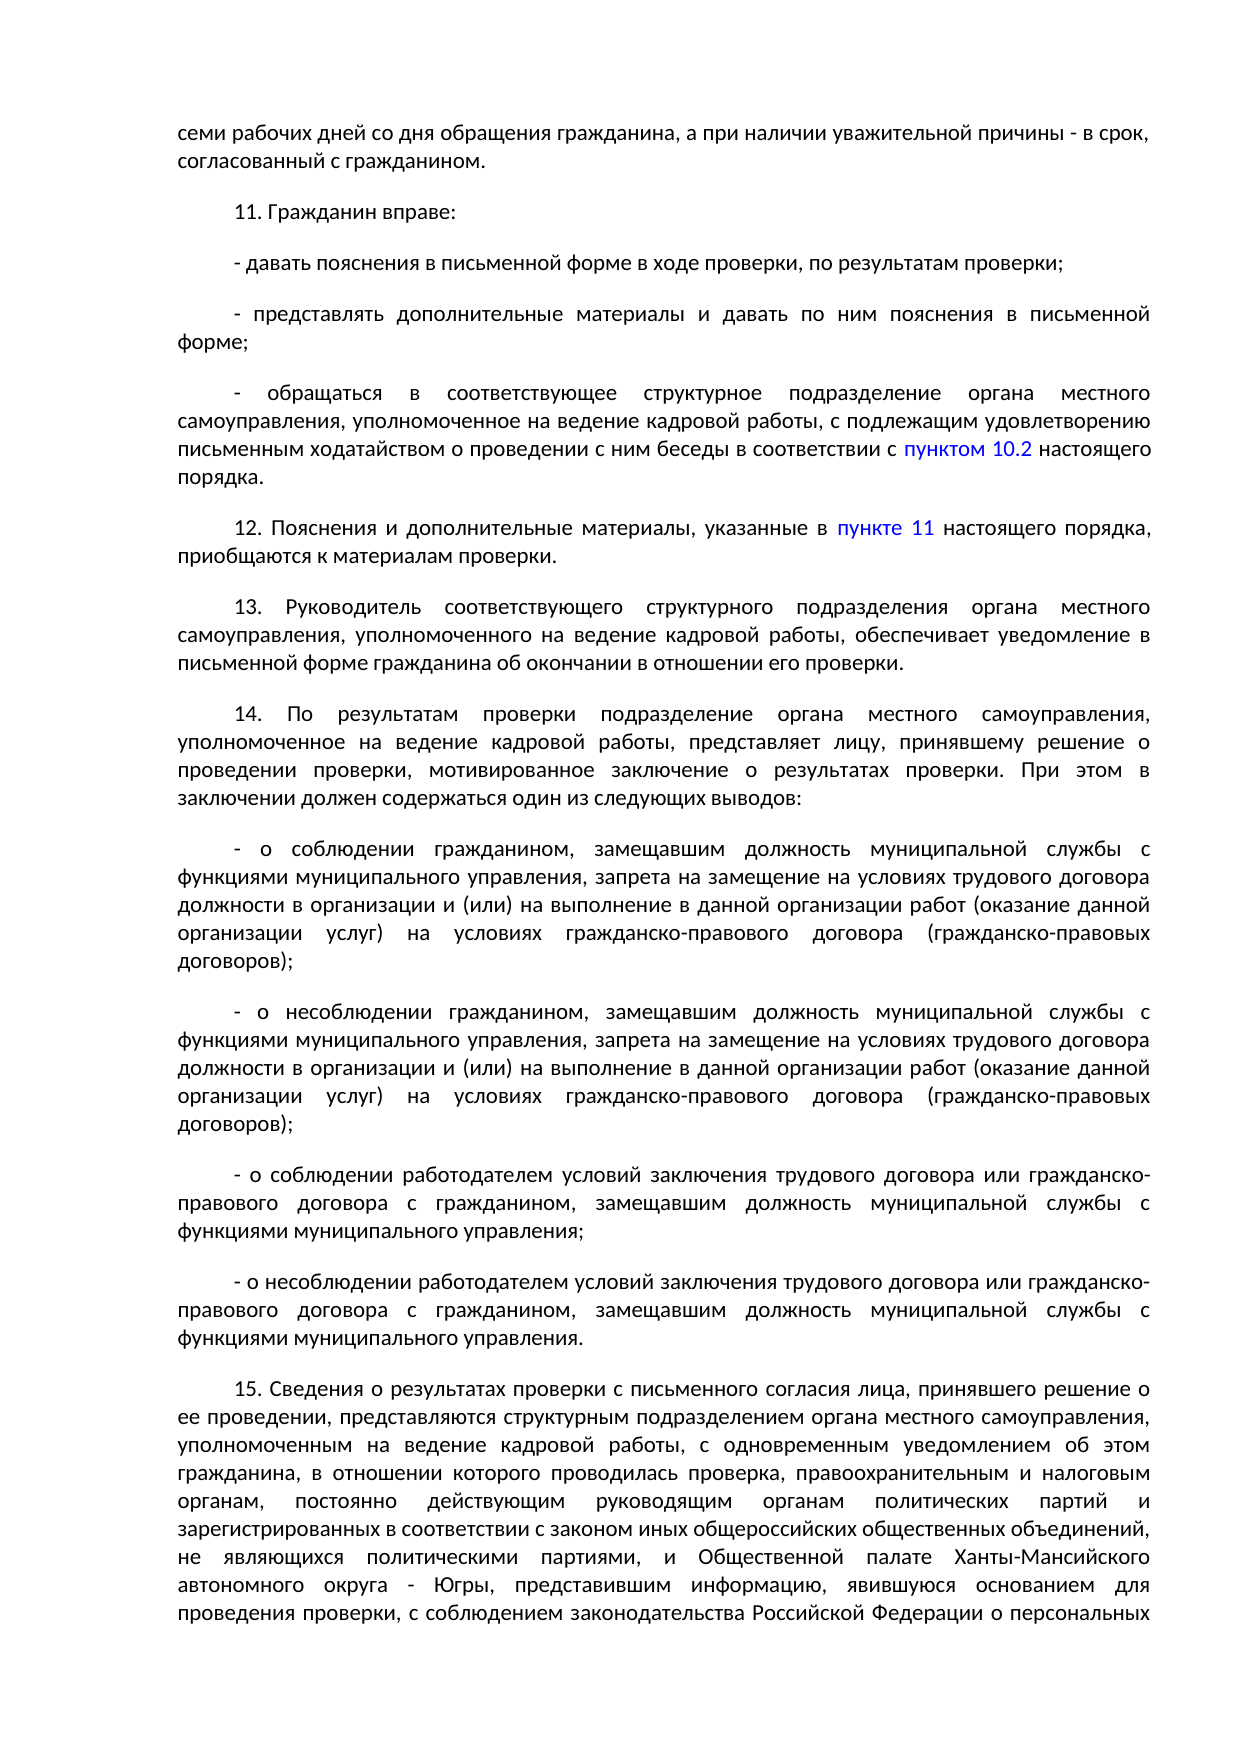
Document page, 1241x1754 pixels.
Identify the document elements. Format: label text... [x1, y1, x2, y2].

text 14. По результатам проверки подразделение органа местного самоуправления, уполномоченное на ведение кадровой работы, представляет лицу, принявшему решение о проведении проверки, мотивированное заключение о результатах проверки. При этом в заключении должен содержаться один из следующих выводов: [177, 699, 1152, 811]
text - обращаться в соответствующее структурное подразделение органа местного самоуправления, уполномоченное на ведение кадровой работы, с подлежащим удовлетворению письменным ходатайством о проведении с ним беседы в соответствии с пунктом 10.2 настоящего порядка. [177, 378, 1152, 490]
text - о несоблюдении гражданином, замещавшим должность муниципальной службы с функциями муниципального управления, запрета на замещение на условиях трудового договора должности в организации и (или) на выполнение в данной организации работ (оказание данной организации услуг) на условиях гражданско-правового договора (гражданско-правовых договоров); [177, 997, 1152, 1137]
text 12. Пояснения и дополнительные материалы, указанные в пункте 11 настоящего порядка, приобщаются к материалам проверки. [177, 513, 1152, 569]
text - о соблюдении гражданином, замещавшим должность муниципальной службы с функциями муниципального управления, запрета на замещение на условиях трудового договора должности в организации и (или) на выполнение в данной организации работ (оказание данной организации услуг) на условиях гражданско-правового договора (гражданско-правовых договоров); [177, 834, 1152, 974]
text - представлять дополнительные материалы и давать по ним пояснения в письменной форме; [177, 299, 1152, 355]
text - давать пояснения в письменной форме в ходе проверки, по результатам проверки; [177, 248, 1152, 276]
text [177, 1374, 1152, 1626]
text 13. Руководитель соответствующего структурного подразделения органа местного самоуправления, уполномоченного на ведение кадровой работы, обеспечивает уведомление в письменной форме гражданина об окончании в отношении его проверки. [177, 592, 1152, 676]
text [177, 118, 1152, 174]
text - о соблюдении работодателем условий заключения трудового договора или гражданско-правового договора с гражданином, замещавшим должность муниципальной службы с функциями муниципального управления; [177, 1160, 1152, 1244]
text 11. Гражданин вправе: [177, 197, 1152, 225]
text - о несоблюдении работодателем условий заключения трудового договора или гражданско-правового договора с гражданином, замещавшим должность муниципальной службы с функциями муниципального управления. [177, 1267, 1152, 1351]
